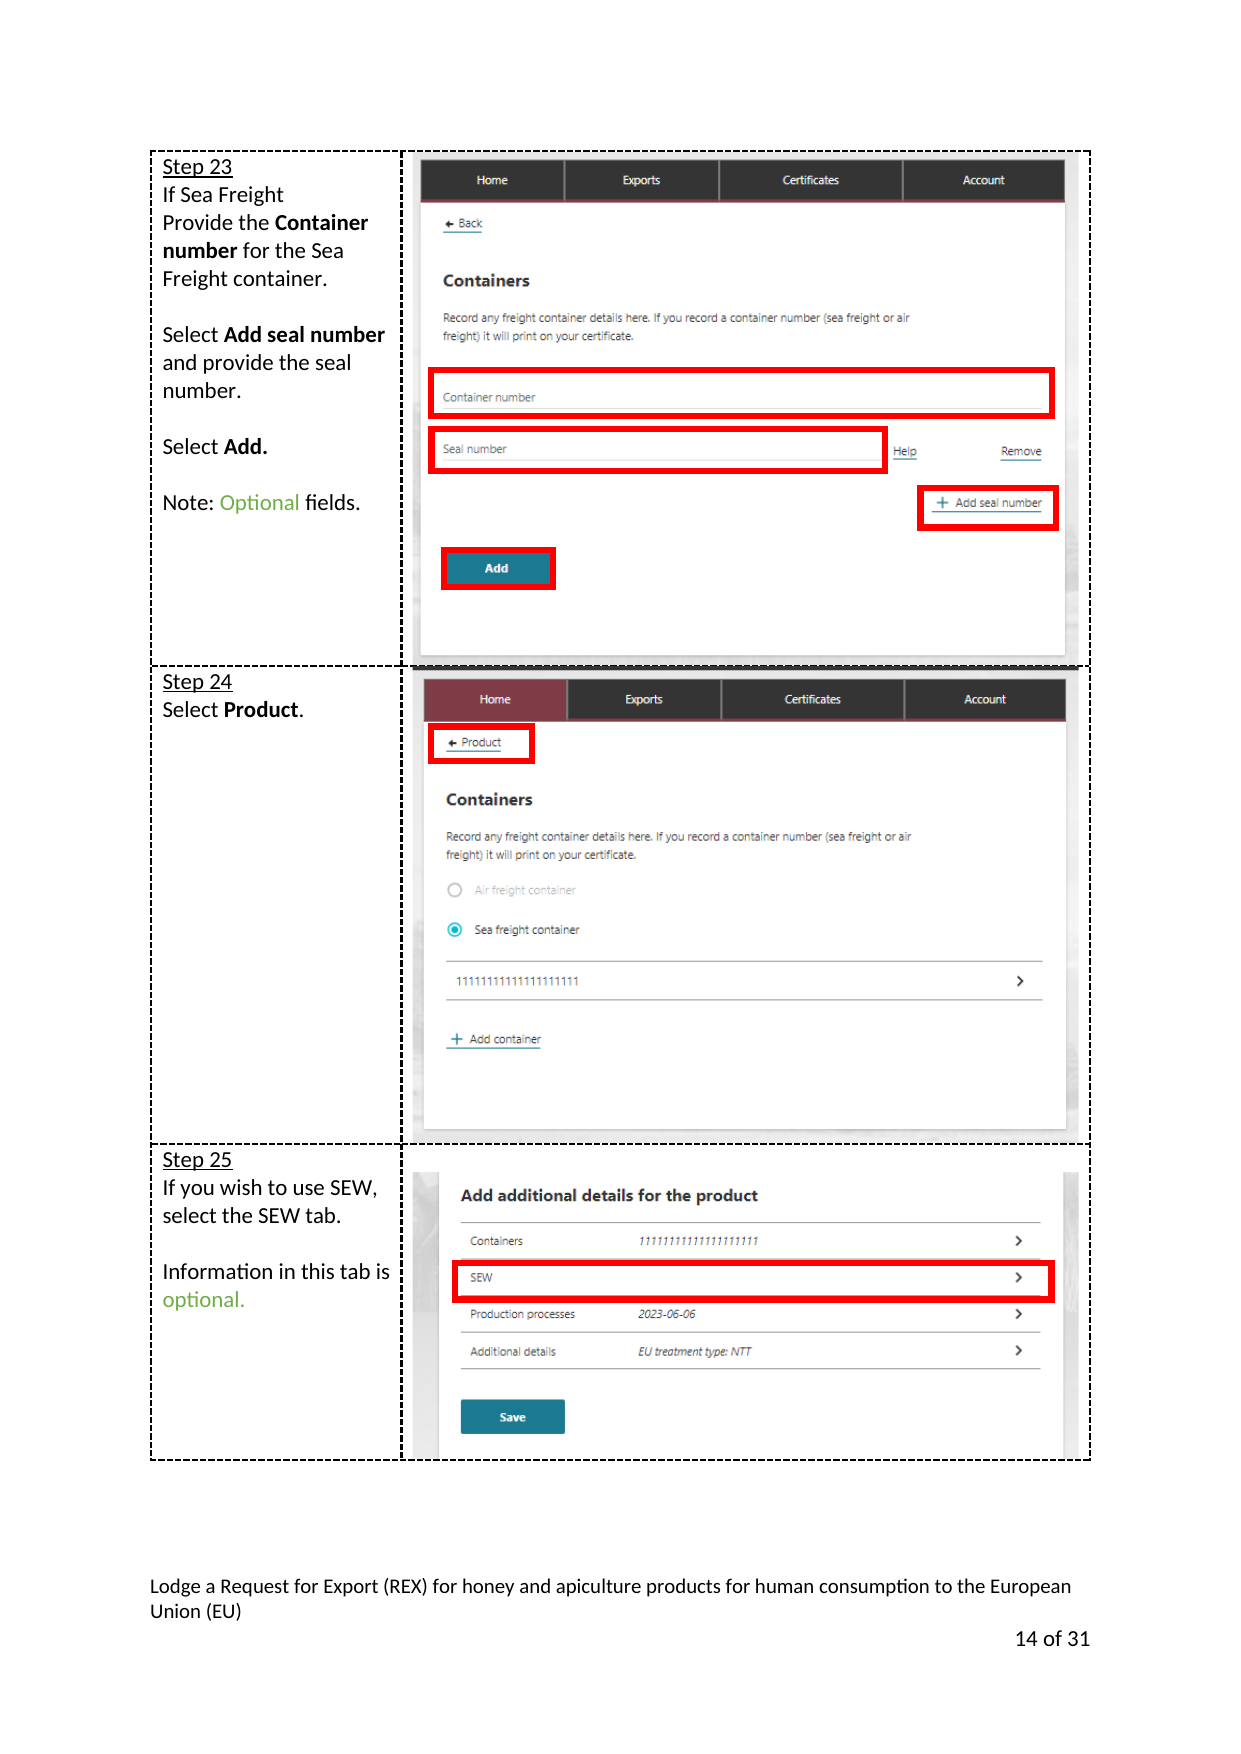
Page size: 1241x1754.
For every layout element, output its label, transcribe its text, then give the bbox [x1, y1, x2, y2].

table_cell [1079, 150, 1090, 665]
table_cell [1079, 665, 1090, 1143]
table_cell Step 24 Select Product. [151, 665, 401, 1143]
table_cell Step 25 If you wish to use SEW, select the SEW tab. Information in this tab is optional. [151, 1143, 401, 1459]
table_cell Step 23 If Sea Freight Provide the Container number for the Sea Freight container. Select Add seal number and provide the seal number. Select Add. Note: Optional fields. [151, 150, 401, 665]
table_cell [401, 1143, 1090, 1459]
picture [412, 666, 1079, 1143]
table_cell [401, 665, 412, 1143]
table_cell [401, 150, 412, 665]
picture [412, 152, 1079, 665]
picture [412, 1172, 1079, 1459]
